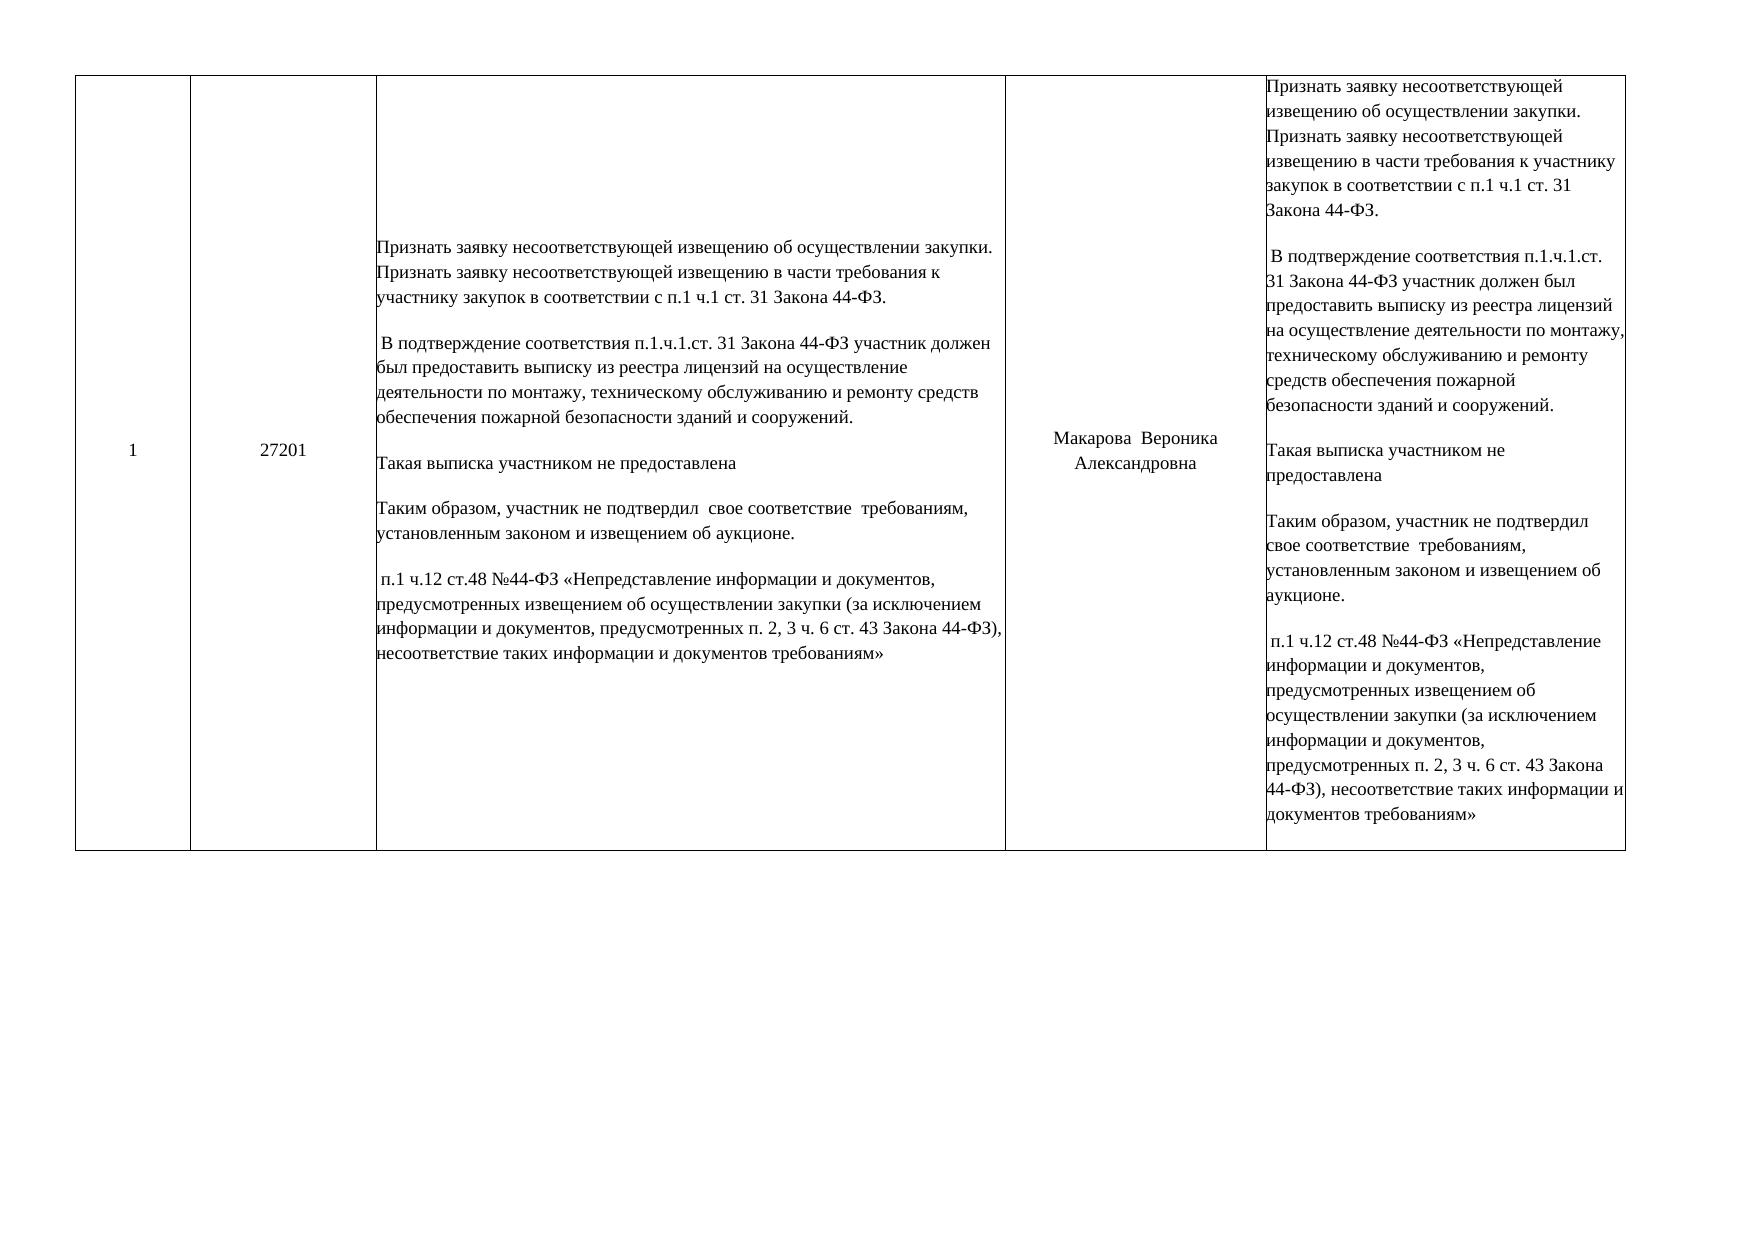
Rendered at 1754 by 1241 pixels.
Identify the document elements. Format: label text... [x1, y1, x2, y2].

table_cell 1 [76, 76, 190, 850]
table_cell Признать заявку несоответствующей извещению об осуществлении закупки. Признать заявку несоответствующей извещению в части требования к участнику закупок в соответствии с п.1 ч.1 ст. 31 Закона 44-ФЗ. В подтверждение соответствия п.1.ч.1.ст. 31 Закона 44-ФЗ участник должен был предоставить выписку из реестра лицензий на осуществление деятельности по монтажу, техническому обслуживанию и ремонту средств обеспечения пожарной безопасности зданий и сооружений. Такая выписка участником не предоставлена Таким образом, участник не подтвердил свое соответствие требованиям, установленным законом и извещением об аукционе. п.1 ч.12 ст.48 №44-ФЗ «Непредставление информации и документов, предусмотренных извещением об осуществлении закупки (за исключением информации и документов, предусмотренных п. 2, 3 ч. 6 ст. 43 Закона 44-ФЗ), несоответствие таких информации и документов требованиям» [377, 76, 1005, 850]
table_cell 27201 [191, 76, 376, 850]
table_cell Признать заявку несоответствующей извещению об осуществлении закупки. Признать заявку несоответствующей извещению в части требования к участнику закупок в соответствии с п.1 ч.1 ст. 31 Закона 44-ФЗ. В подтверждение соответствия п.1.ч.1.ст. 31 Закона 44-ФЗ участник должен был предоставить выписку из реестра лицензий на осуществление деятельности по монтажу, техническому обслуживанию и ремонту средств обеспечения пожарной безопасности зданий и сооружений. Такая выписка участником не предоставлена Таким образом, участник не подтвердил свое соответствие требованиям, установленным законом и извещением об аукционе. п.1 ч.12 ст.48 №44-ФЗ «Непредставление информации и документов, предусмотренных извещением об осуществлении закупки (за исключением информации и документов, предусмотренных п. 2, 3 ч. 6 ст. 43 Закона 44-ФЗ), несоответствие таких информации и документов требованиям» [1267, 76, 1625, 850]
table_cell Макарова Вероника Александровна [1006, 76, 1266, 850]
